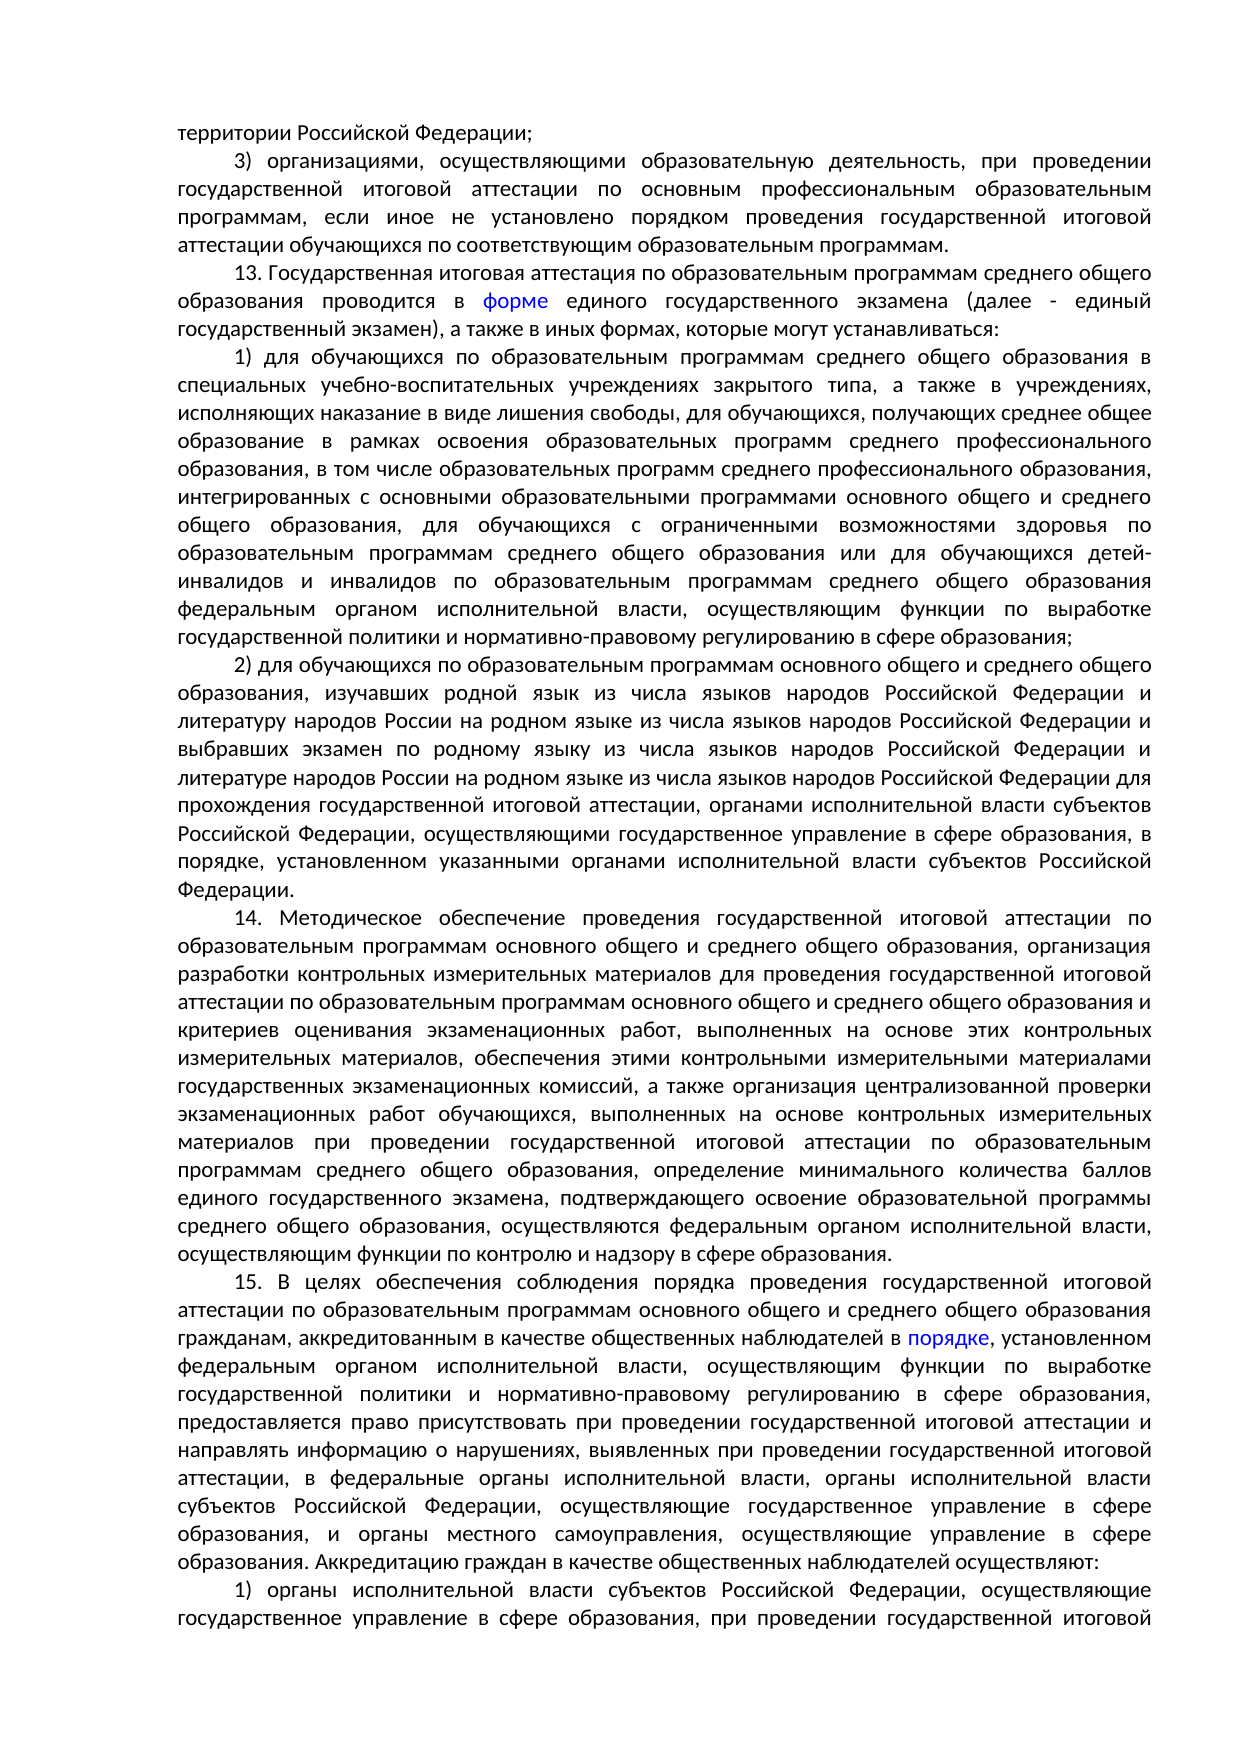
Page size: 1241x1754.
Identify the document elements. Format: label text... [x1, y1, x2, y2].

text 3) организациями, осуществляющими образовательную деятельность, при проведении государственной итоговой аттестации по основным профессиональным образовательным программам, если иное не установлено порядком проведения государственной итоговой аттестации обучающихся по соответствующим образовательным программам. [177, 146, 1152, 258]
text 13. Государственная итоговая аттестация по образовательным программам среднего общего образования проводится в форме единого государственного экзамена (далее - единый государственный экзамен), а также в иных формах, которые могут устанавливаться: [177, 258, 1152, 342]
text 15. В целях обеспечения соблюдения порядка проведения государственной итоговой аттестации по образовательным программам основного общего и среднего общего образования гражданам, аккредитованным в качестве общественных наблюдателей в порядке, установленном федеральным органом исполнительной власти, осуществляющим функции по выработке государственной политики и нормативно-правовому регулированию в сфере образования, предоставляется право присутствовать при проведении государственной итоговой аттестации и направлять информацию о нарушениях, выявленных при проведении государственной итоговой аттестации, в федеральные органы исполнительной власти, органы исполнительной власти субъектов Российской Федерации, осуществляющие государственное управление в сфере образования, и органы местного самоуправления, осуществляющие управление в сфере образования. Аккредитацию граждан в качестве общественных наблюдателей осуществляют: [177, 1267, 1152, 1575]
text 2) для обучающихся по образовательным программам основного общего и среднего общего образования, изучавших родной язык из числа языков народов Российской Федерации и литературу народов России на родном языке из числа языков народов Российской Федерации и выбравших экзамен по родному языку из числа языков народов Российской Федерации и литературе народов России на родном языке из числа языков народов Российской Федерации для прохождения государственной итоговой аттестации, органами исполнительной власти субъектов Российской Федерации, осуществляющими государственное управление в сфере образования, в порядке, установленном указанными органами исполнительной власти субъектов Российской Федерации. [177, 651, 1152, 903]
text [177, 118, 1152, 146]
text 1) для обучающихся по образовательным программам среднего общего образования в специальных учебно-воспитательных учреждениях закрытого типа, а также в учреждениях, исполняющих наказание в виде лишения свободы, для обучающихся, получающих среднее общее образование в рамках освоения образовательных программ среднего профессионального образования, в том числе образовательных программ среднего профессионального образования, интегрированных с основными образовательными программами основного общего и среднего общего образования, для обучающихся с ограниченными возможностями здоровья по образовательным программам среднего общего образования или для обучающихся детей-инвалидов и инвалидов по образовательным программам среднего общего образования федеральным органом исполнительной власти, осуществляющим функции по выработке государственной политики и нормативно-правовому регулированию в сфере образования; [177, 342, 1152, 651]
text 14. Методическое обеспечение проведения государственной итоговой аттестации по образовательным программам основного общего и среднего общего образования, организация разработки контрольных измерительных материалов для проведения государственной итоговой аттестации по образовательным программам основного общего и среднего общего образования и критериев оценивания экзаменационных работ, выполненных на основе этих контрольных измерительных материалов, обеспечения этими контрольными измерительными материалами государственных экзаменационных комиссий, а также организация централизованной проверки экзаменационных работ обучающихся, выполненных на основе контрольных измерительных материалов при проведении государственной итоговой аттестации по образовательным программам среднего общего образования, определение минимального количества баллов единого государственного экзамена, подтверждающего освоение образовательной программы среднего общего образования, осуществляются федеральным органом исполнительной власти, осуществляющим функции по контролю и надзору в сфере образования. [177, 903, 1152, 1267]
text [177, 1575, 1152, 1631]
